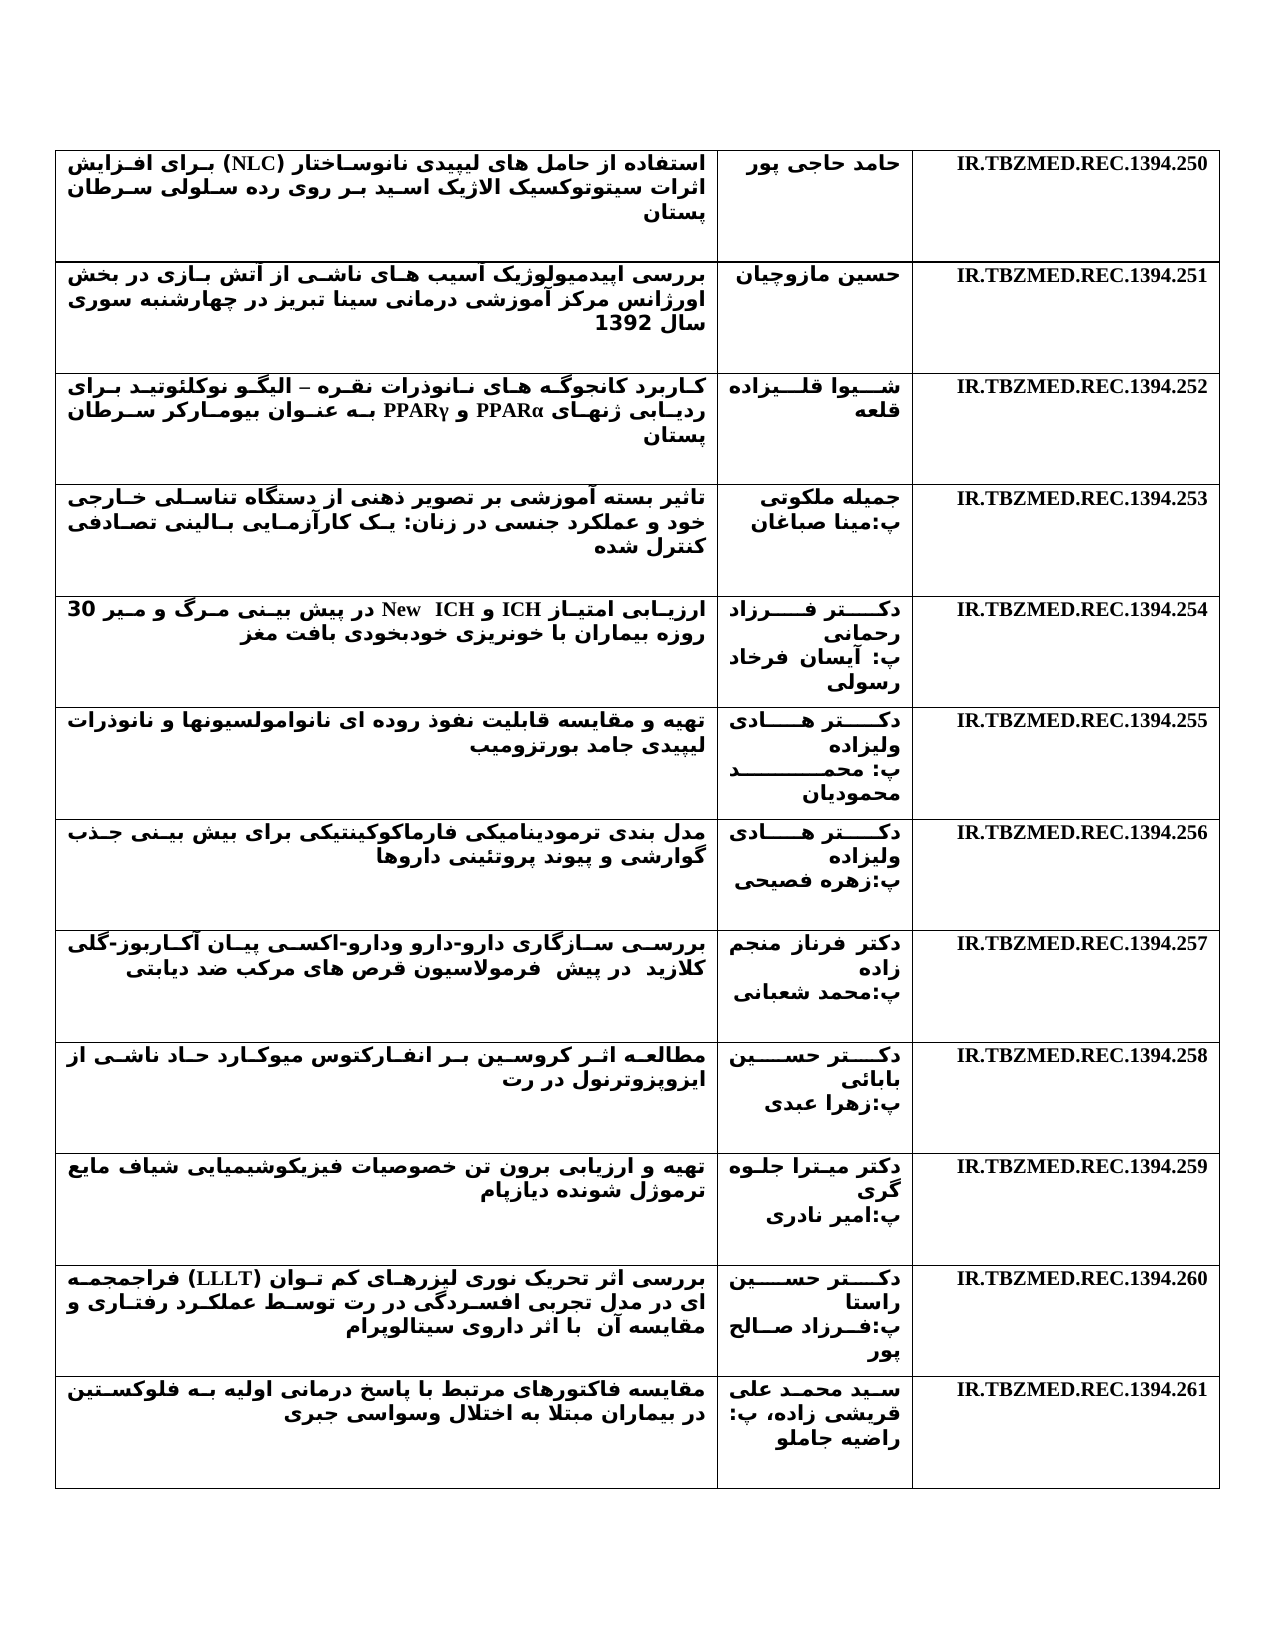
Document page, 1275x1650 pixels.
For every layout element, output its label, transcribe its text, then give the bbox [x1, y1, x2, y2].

table_cell IR.TBZMED.REC.1394.256 [913, 820, 1219, 930]
table_cell IR.TBZMED.REC.1394.255 [913, 708, 1219, 819]
table_cell دکتر فرزاد رحمانی پ: آیسان فرخاد رسولی [718, 597, 912, 707]
table_cell دکتر فرناز منجم زاده پ:محمد شعبانی [718, 931, 912, 1042]
table_cell IR.TBZMED.REC.1394.251 [913, 263, 1219, 373]
table_cell دکتر حسین بابائی پ:زهرا عبدی [718, 1043, 912, 1153]
table_cell مقایسه فاکتورهای مرتبط با پاسخ درمانی اولیه به فلوکستین در بیماران مبتلا به اختلال وسواسی جبری [56, 1377, 717, 1487]
table_cell تاثیر بسته آموزشی بر تصویر ذهنی از دستگاه تناسلی خارجی خود و عملکرد جنسی در زنان: یک کارآزمایی بالینی تصادفی کنترل شده [56, 485, 717, 596]
table_cell ارزیابی امتیاز ICH و New ICH در پیش بینی مرگ و میر 30 روزه بیماران با خونریزی خودبخودی بافت مغز [56, 597, 717, 707]
table_cell بررسی اثر تحریک نوری لیزرهای کم توان (LLLT) فراجمجمه ای در مدل تجربی افسردگی در رت توسط عملکرد رفتاری و مقایسه آن با اثر داروی سیتالوپرام [56, 1266, 717, 1376]
table_cell IR.TBZMED.REC.1394.258 [913, 1043, 1219, 1153]
table_cell سید محمد علی قریشی زاده، پ: راضیه جاملو [718, 1377, 912, 1487]
table_cell IR.TBZMED.REC.1394.257 [913, 931, 1219, 1042]
table_cell دکتر هادی ولیزاده پ:زهره فصیحی [718, 820, 912, 930]
table_cell دکتر میترا جلوه گری پ:امیر نادری [718, 1154, 912, 1264]
table_cell تهیه و ارزیابی برون تن خصوصیات فیزیکوشیمیایی شیاف مایع ترموژل شونده دیازپام [56, 1154, 717, 1264]
table_cell کاربرد کانجوگه های نانوذرات نقره – الیگو نوکلئوتید برای ردیابی ژنهای PPARα و PPARγ به عنوان بیومارکر سرطان پستان [56, 374, 717, 484]
table_cell حامد حاجی پور [718, 151, 912, 261]
table_cell IR.TBZMED.REC.1394.253 [913, 485, 1219, 596]
table_cell شیوا قلیزاده قلعه [718, 374, 912, 484]
table_cell دکتر هادی ولیزاده پ: محمد محمودیان [718, 708, 912, 819]
table_cell IR.TBZMED.REC.1394.260 [913, 1266, 1219, 1376]
table_cell بررسی سازگاری دارو-دارو ودارو-اکسی پیان آکاربوز-گلی کلازید در پیش فرمولاسیون قرص های مرکب ضد دیابتی [56, 931, 717, 1042]
table_cell دکتر حسین راستا پ:فرزاد صالح پور [718, 1266, 912, 1376]
table_cell تهیه و مقایسه قابلیت نفوذ روده ای نانوامولسیونها و نانوذرات لیپیدی جامد بورتزومیب [56, 708, 717, 819]
table_cell مطالعه اثر کروسین بر انفارکتوس میوکارد حاد ناشی از ایزوپزوترنول در رت [56, 1043, 717, 1153]
table_cell IR.TBZMED.REC.1394.259 [913, 1154, 1219, 1264]
table_cell IR.TBZMED.REC.1394.254 [913, 597, 1219, 707]
table_cell IR.TBZMED.REC.1394.250 [913, 151, 1219, 261]
table_cell IR.TBZMED.REC.1394.252 [913, 374, 1219, 484]
table_cell حسین مازوچیان [718, 263, 912, 373]
table_cell جمیله ملکوتی پ:مینا صباغان [718, 485, 912, 596]
table_cell بررسی اپیدمیولوژیک آسیب های ناشی از آتش بازی در بخش اورژانس مرکز آموزشی درمانی سینا تبریز در چهارشنبه سوری سال 1392 [56, 263, 717, 373]
table_cell استفاده از حامل های لیپیدی نانوساختار (NLC) برای افزایش اثرات سیتوتوکسیک الاژیک اسید بر روی رده سلولی سرطان پستان [56, 151, 717, 261]
table_cell مدل بندی ترمودینامیکی فارماکوکینتیکی برای بیش بینی جذب گوارشی و پیوند پروتئینی داروها [56, 820, 717, 930]
table_cell IR.TBZMED.REC.1394.261 [913, 1377, 1219, 1487]
